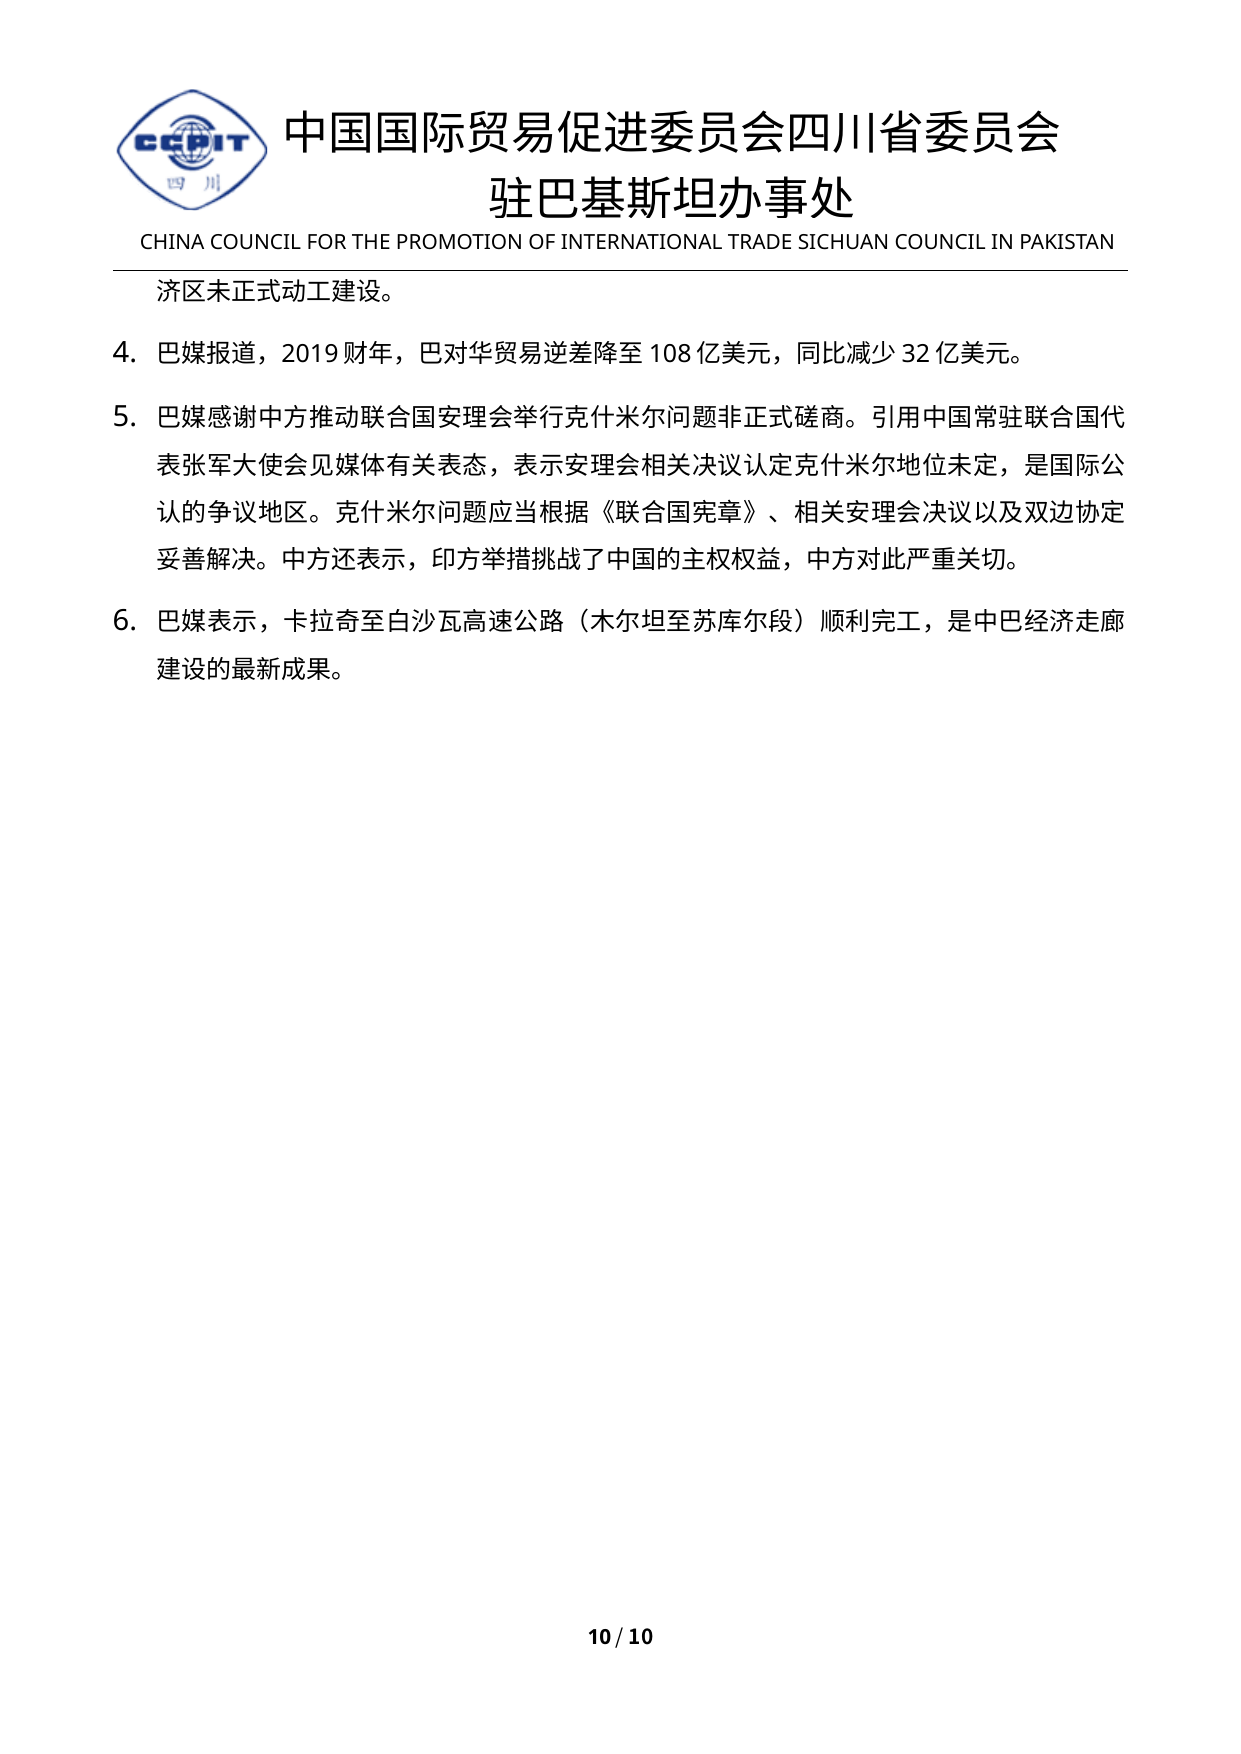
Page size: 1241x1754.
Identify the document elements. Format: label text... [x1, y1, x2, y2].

list 巴媒感谢中方推动联合国安理会举行克什米尔问题非正式磋商。引用中国常驻联合国代表张军大使会见媒体有关表态，表示安理会相关决议认定克什米尔地位未定，是国际公认的争议地区。克什米尔问题应当根据《联合国宪章》、相关安理会决议以及双边协定妥善解决。中方还表示，印方举措挑战了中国的主权权益，中方对此严重关切。 [112, 395, 1128, 576]
list 巴媒表示，卡拉奇至白沙瓦高速公路（木尔坦至苏库尔段）顺利完工，是中巴经济走廊建设的最新成果。 [112, 599, 1128, 686]
list 巴媒报道，由于巴政府效率低下，大多处于项目评估和征地阶段，中巴经济走廊特别经济区未正式动工建设。 [112, 271, 1128, 308]
picture [112, 88, 274, 212]
list 巴媒报道，2019财年，巴对华贸易逆差降至108亿美元，同比减少32亿美元。 [112, 331, 1128, 371]
